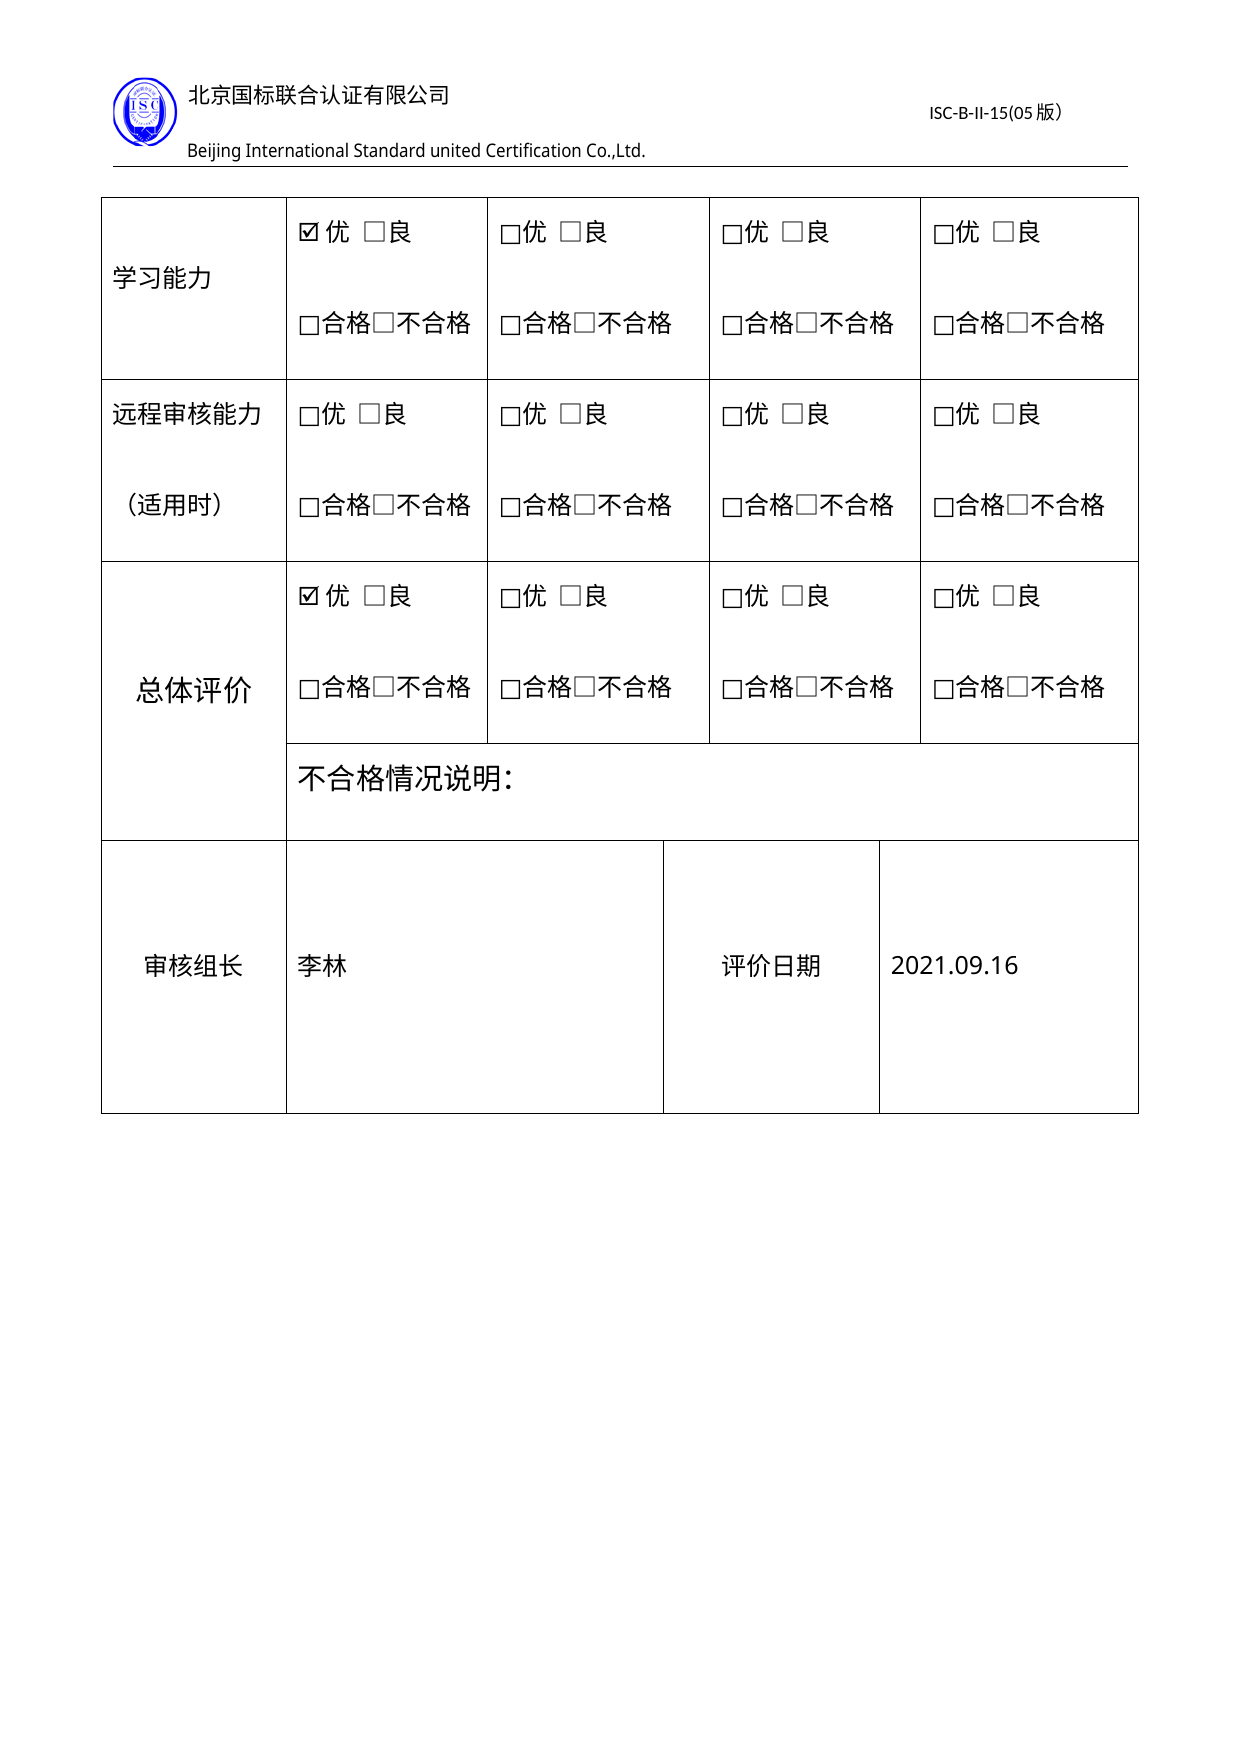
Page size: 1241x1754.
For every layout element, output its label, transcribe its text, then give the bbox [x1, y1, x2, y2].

table_cell □优 □良 □合格□不合格 [287, 380, 487, 561]
table_cell □优 □良 □合格□不合格 [710, 562, 920, 743]
table_cell □优 □良 □合格□不合格 [488, 380, 709, 561]
table_cell 审核组长 [102, 841, 286, 1113]
table_cell □优 □良 □合格□不合格 [921, 562, 1138, 743]
table_cell □优 □良 □合格□不合格 [488, 562, 709, 743]
table_cell 评价日期 [664, 841, 879, 1113]
table_cell □优 □良 □合格□不合格 [710, 380, 920, 561]
table_cell 李林 [287, 841, 663, 1113]
table_cell □优 □良 □合格□不合格 [488, 198, 709, 379]
table_cell 远程审核能力 （适用时） [102, 380, 286, 561]
table_cell 2021.09.16 [880, 841, 1138, 1113]
table_cell 不合格情况说明： [287, 744, 1138, 840]
table_cell □优 □良 □合格□不合格 [921, 380, 1138, 561]
table_cell 学习能力 [102, 198, 286, 379]
table_cell □优 □良 □合格□不合格 [710, 198, 920, 379]
table_cell 总体评价 [102, 562, 286, 840]
picture [112, 77, 177, 145]
table_cell 优 □良 □合格□不合格 [287, 198, 487, 379]
table_cell 优 □良 □合格□不合格 [287, 562, 487, 743]
table_cell □优 □良 □合格□不合格 [921, 198, 1138, 379]
